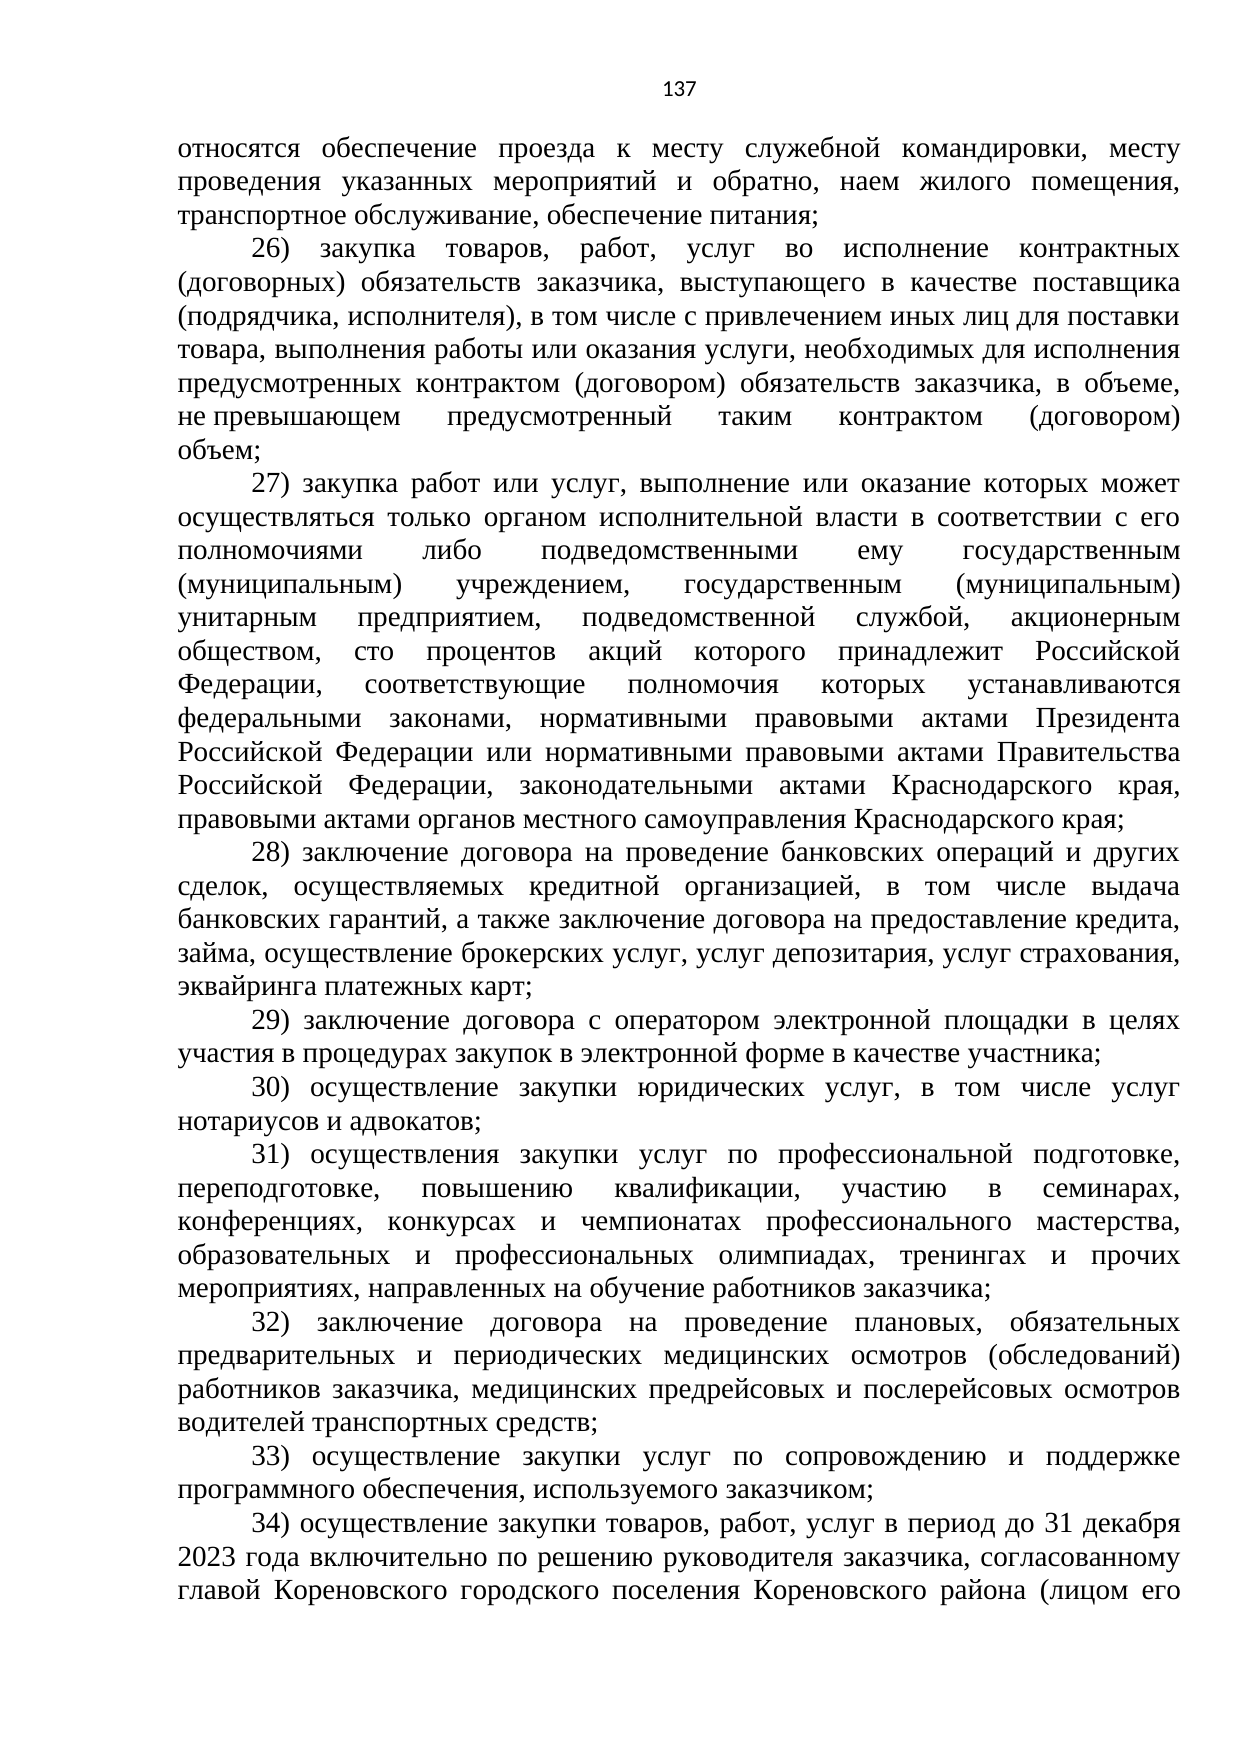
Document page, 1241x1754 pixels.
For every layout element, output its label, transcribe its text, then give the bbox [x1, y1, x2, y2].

text 26) закупка товаров, работ, услуг во исполнение контрактных (договорных) обязательств заказчика, выступающего в качестве поставщика (подрядчика, исполнителя), в том числе с привлечением иных лиц для поставки товара, выполнения работы или оказания услуги, необходимых для исполнения предусмотренных контрактом (договором) обязательств заказчика, в объеме, не превышающем предусмотренный таким контрактом (договором) объем; [177, 231, 1181, 465]
text 33) осуществление закупки услуг по сопровождению и поддержке программного обеспечения, используемого заказчиком; [177, 1438, 1181, 1505]
text 30) осуществление закупки юридических услуг, в том числе услуг нотариусов и адвокатов; [177, 1069, 1181, 1136]
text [177, 1505, 1181, 1606]
text 29) заключение договора с оператором электронной площадки в целях участия в процедурах закупок в электронной форме в качестве участника; [177, 1002, 1181, 1069]
text 28) заключение договора на проведение банковских операций и других сделок, осуществляемых кредитной организацией, в том числе выдача банковских гарантий, а также заключение договора на предоставление кредита, займа, осуществление брокерских услуг, услуг депозитария, услуг страхования, эквайринга платежных карт; [177, 834, 1181, 1002]
text 27) закупка работ или услуг, выполнение или оказание которых может осуществляться только органом исполнительной власти в соответствии с его полномочиями либо подведомственными ему государственным (муниципальным) учреждением, государственным (муниципальным) унитарным предприятием, подведомственной службой, акционерным обществом, сто процентов акций которого принадлежит Российской Федерации, соответствующие полномочия которых устанавливаются федеральными законами, нормативными правовыми актами Президента Российской Федерации или нормативными правовыми актами Правительства Российской Федерации, законодательными актами Краснодарского края, правовыми актами органов местного самоуправления Краснодарского края; [177, 465, 1181, 834]
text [177, 130, 1181, 231]
text 31) осуществления закупки услуг по профессиональной подготовке, переподготовке, повышению квалификации, участию в семинарах, конференциях, конкурсах и чемпионатах профессионального мастерства, образовательных и профессиональных олимпиадах, тренингах и прочих мероприятиях, направленных на обучение работников заказчика; [177, 1136, 1181, 1304]
text 32) заключение договора на проведение плановых, обязательных предварительных и периодических медицинских осмотров (обследований) работников заказчика, медицинских предрейсовых и послерейсовых осмотров водителей транспортных средств; [177, 1304, 1181, 1438]
